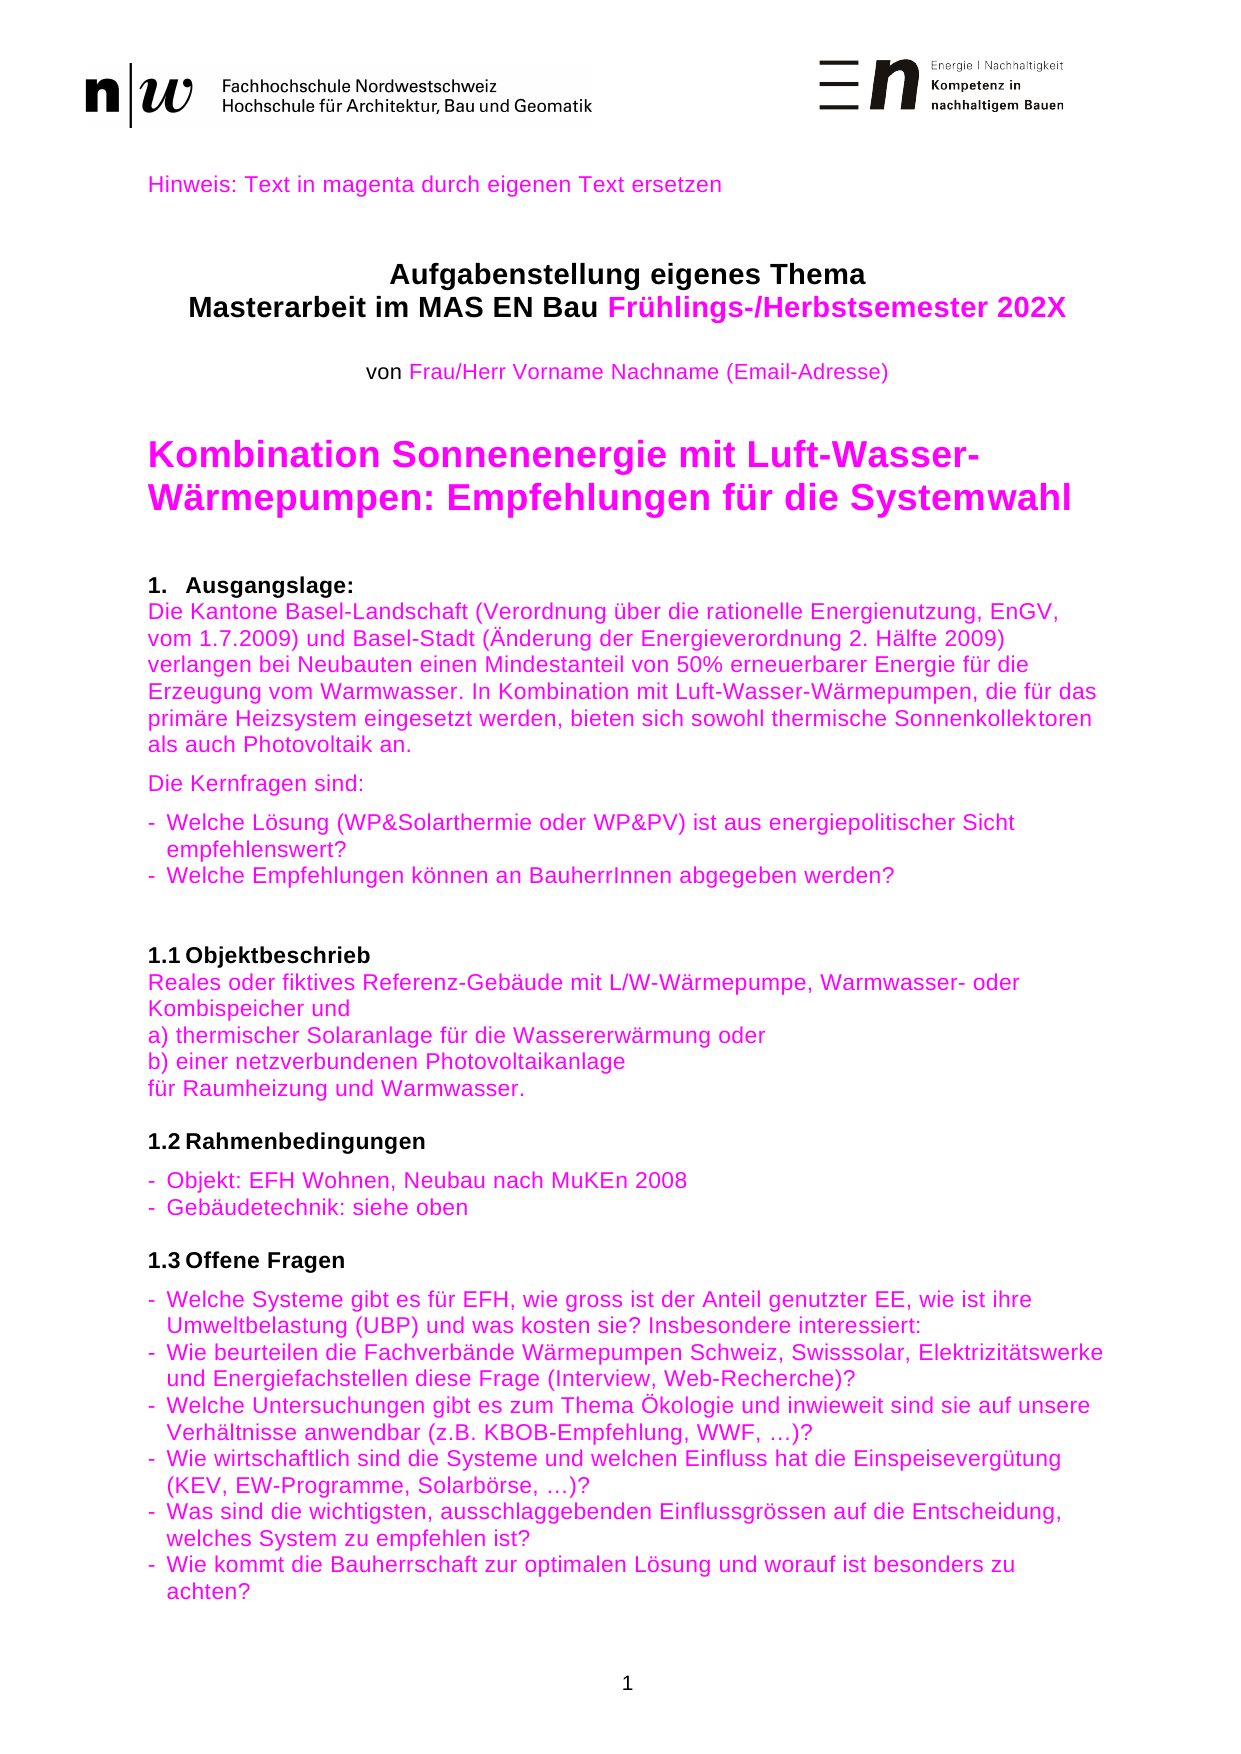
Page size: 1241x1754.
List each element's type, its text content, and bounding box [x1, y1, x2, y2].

list Wie wirtschaftlich sind die Systeme und welchen Einfluss hat die Einspeisevergütung (KEV, EW-Programme, Solarbörse, …)? [148, 1445, 1107, 1498]
list Wie beurteilen die Fachverbände Wärmepumpen Schweiz, Swisssolar, Elektrizitätswerke und Energiefachstellen diese Frage (Interview, Web-Recherche)? [148, 1339, 1107, 1392]
text Reales oder fiktives Referenz-Gebäude mit L/W-Wärmepumpe, Warmwasser- oder Kombispeicher und a) thermischer Solaranlage für die Wassererwärmung oder [148, 968, 1107, 1048]
text Die Kantone Basel-Landschaft (Verordnung über die rationelle Energienutzung, EnGV, vom 1.7.2009) und Basel-Stadt (Änderung der Energieverordnung 2. Hälfte 2009) verlangen bei Neubauten einen Mindestanteil von 50% erneuerbarer Energie für die Erzeugung vom Warmwasser. In Kombination mit Luft-Wasser-Wärmepumpen, die für das primäre Heizsystem eingesetzt werden, bieten sich sowohl thermische Sonnenkollektoren als auch Photovoltaik an. [148, 598, 1107, 757]
list Welche Lösung (WP&Solarthermie oder WP&PV) ist aus energiepolitischer Sicht empfehlenswert? [148, 809, 1107, 862]
subtitle Objektbeschrieb [148, 942, 1107, 968]
text b) einer netzverbundenen Photovoltaikanlage [148, 1048, 1107, 1074]
text Masterarbeit im MAS EN Bau Frühlings-/Herbstsemester 202X [148, 291, 1107, 324]
list Wie kommt die Bauherrschaft zur optimalen Lösung und worauf ist besonders zu achten? [148, 1551, 1107, 1604]
text Aufgabenstellung eigenes Thema [148, 257, 1107, 291]
text von Frau/Herr Vorname Nachname (Email-Adresse) [148, 358, 1107, 384]
list Welche Empfehlungen können an BauherrInnen abgegeben werden? [148, 862, 1107, 889]
subtitle Rahmenbedingungen [148, 1128, 1107, 1154]
text Die Kernfragen sind: [148, 770, 1107, 796]
picture [85, 63, 592, 128]
picture [819, 59, 1064, 112]
subtitle Offene Fragen [148, 1246, 1107, 1273]
list Gebäudetechnik: siehe oben [148, 1193, 1107, 1220]
list Objekt: EFH Wohnen, Neubau nach MuKEn 2008 [148, 1167, 1107, 1193]
list Welche Untersuchungen gibt es zum Thema Ökologie und inwieweit sind sie auf unsere Verhältnisse anwendbar (z.B. KBOB-Empfehlung, WWF, …)? [148, 1392, 1107, 1445]
list Was sind die wichtigsten, ausschlaggebenden Einflussgrössen auf die Entscheidung, welches System zu empfehlen ist? [148, 1498, 1107, 1551]
list Welche Systeme gibt es für EFH, wie gross ist der Anteil genutzter EE, wie ist ihre Umweltbelastung (UBP) und was kosten sie? Insbesondere interessiert: [148, 1286, 1107, 1339]
subtitle Ausgangslage: [148, 571, 1107, 598]
text Kombination Sonnenenergie mit Luft-Wasser-Wärmepumpen: Empfehlungen für die Systemwahl [148, 432, 1147, 518]
text für Raumheizung und Warmwasser. [148, 1074, 1107, 1101]
